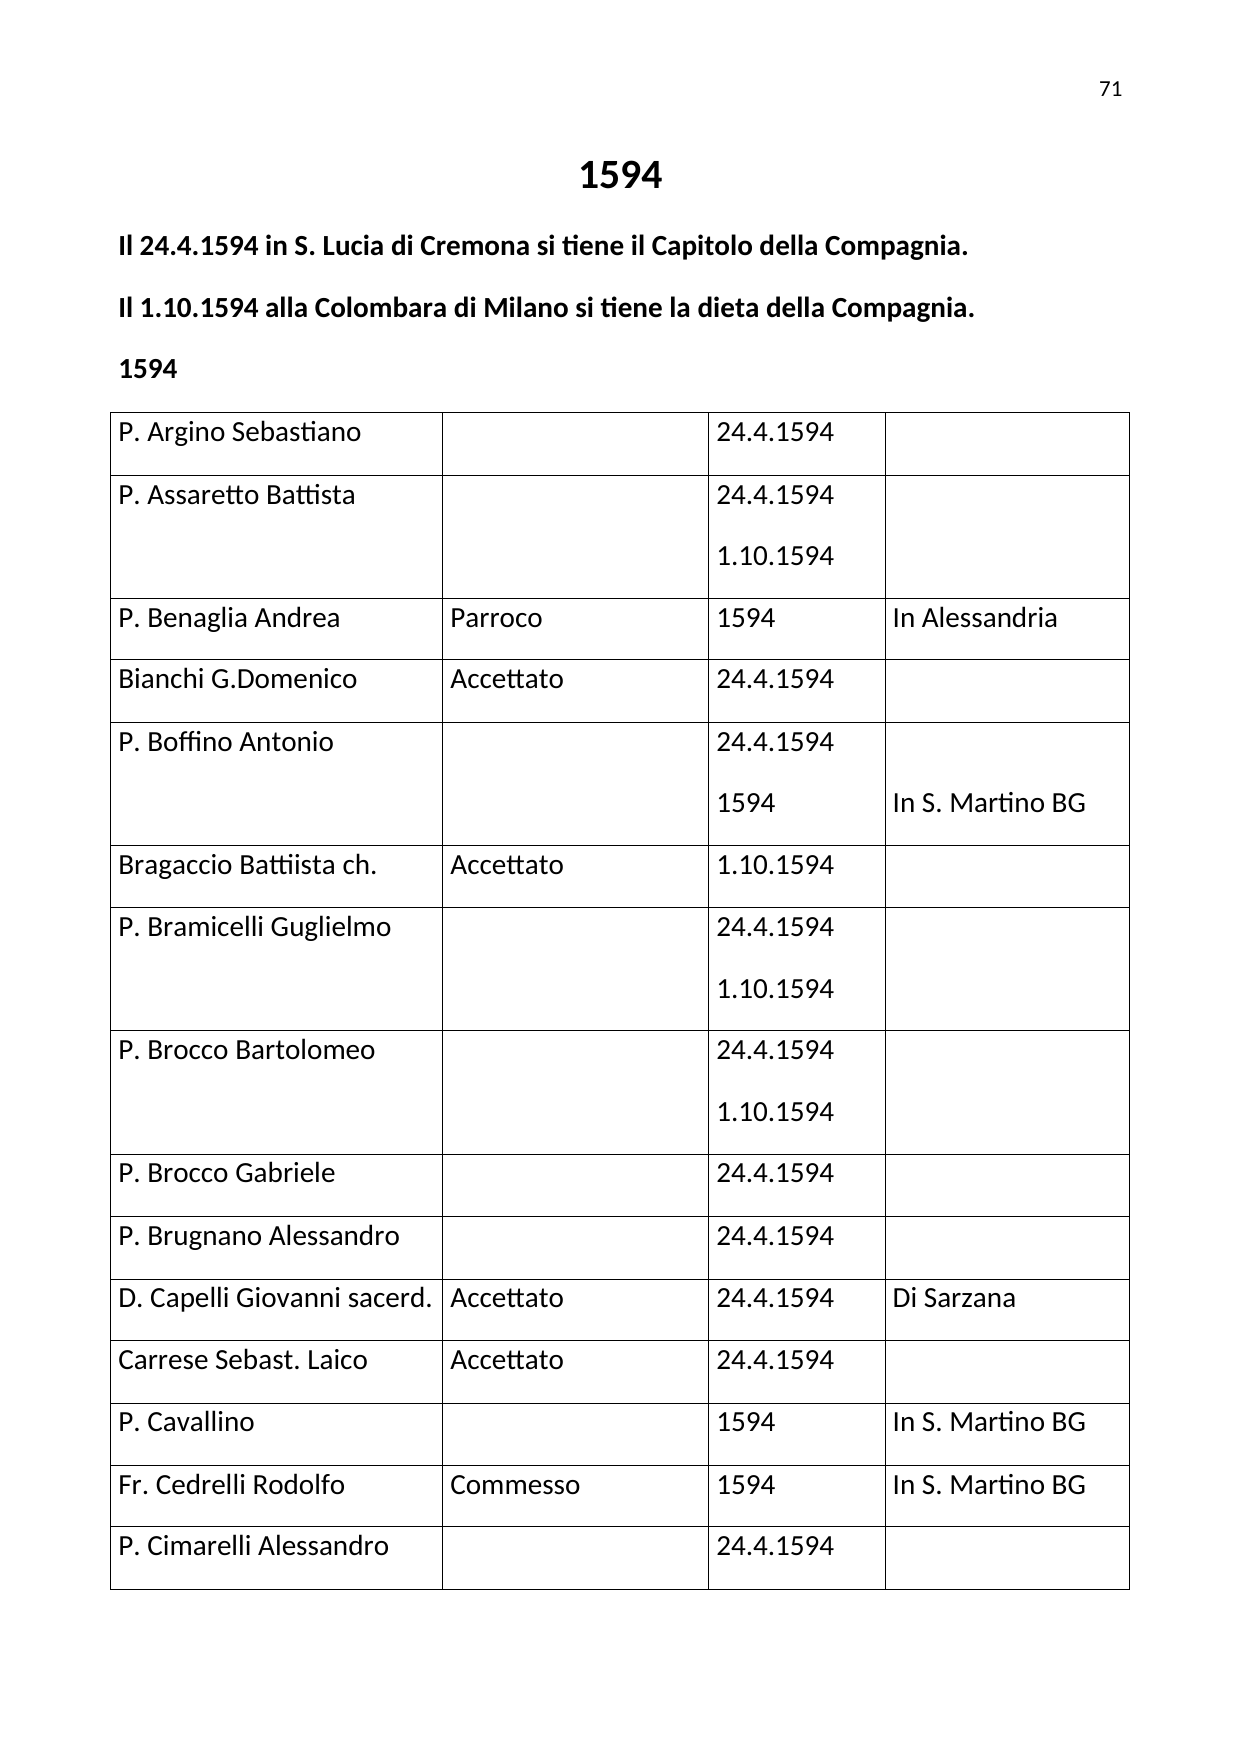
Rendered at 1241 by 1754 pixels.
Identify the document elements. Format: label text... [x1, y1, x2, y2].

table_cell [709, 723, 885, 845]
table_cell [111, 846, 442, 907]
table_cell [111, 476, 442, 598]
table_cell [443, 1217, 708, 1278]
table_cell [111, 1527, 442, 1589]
text Il 24.4.1594 in S. Lucia di Cremona si tiene il Capitolo della Compagnia. [118, 227, 1122, 262]
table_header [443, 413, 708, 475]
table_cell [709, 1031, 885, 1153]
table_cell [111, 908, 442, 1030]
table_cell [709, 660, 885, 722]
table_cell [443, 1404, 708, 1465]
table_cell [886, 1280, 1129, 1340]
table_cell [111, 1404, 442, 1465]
text 1594 [118, 350, 1122, 386]
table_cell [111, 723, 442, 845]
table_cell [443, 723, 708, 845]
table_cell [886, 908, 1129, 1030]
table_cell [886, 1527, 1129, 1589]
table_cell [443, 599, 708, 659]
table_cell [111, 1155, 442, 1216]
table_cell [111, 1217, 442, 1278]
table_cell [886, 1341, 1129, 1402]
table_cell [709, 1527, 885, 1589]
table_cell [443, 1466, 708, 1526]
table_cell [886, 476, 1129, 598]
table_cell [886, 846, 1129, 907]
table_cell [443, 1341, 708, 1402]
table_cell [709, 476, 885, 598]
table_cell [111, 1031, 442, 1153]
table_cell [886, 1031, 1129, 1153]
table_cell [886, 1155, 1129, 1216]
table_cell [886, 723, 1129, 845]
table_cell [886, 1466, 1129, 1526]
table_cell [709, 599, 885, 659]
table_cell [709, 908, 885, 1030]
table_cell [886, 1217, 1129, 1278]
text 1594 [118, 148, 1122, 198]
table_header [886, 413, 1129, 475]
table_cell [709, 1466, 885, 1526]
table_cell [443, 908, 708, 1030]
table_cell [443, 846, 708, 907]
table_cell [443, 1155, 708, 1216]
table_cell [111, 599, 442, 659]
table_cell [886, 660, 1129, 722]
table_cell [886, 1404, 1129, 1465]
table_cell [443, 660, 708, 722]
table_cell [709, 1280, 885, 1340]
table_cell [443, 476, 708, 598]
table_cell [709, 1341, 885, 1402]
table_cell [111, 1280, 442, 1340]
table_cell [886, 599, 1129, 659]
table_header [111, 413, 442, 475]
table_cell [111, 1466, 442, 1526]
text Il 1.10.1594 alla Colombara di Milano si tiene la dieta della Compagnia. [118, 289, 1122, 324]
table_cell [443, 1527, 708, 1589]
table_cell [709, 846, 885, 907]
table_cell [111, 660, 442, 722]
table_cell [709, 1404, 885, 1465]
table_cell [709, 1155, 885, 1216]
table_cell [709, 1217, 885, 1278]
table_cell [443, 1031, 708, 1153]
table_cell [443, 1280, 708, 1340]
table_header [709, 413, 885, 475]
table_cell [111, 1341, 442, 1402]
